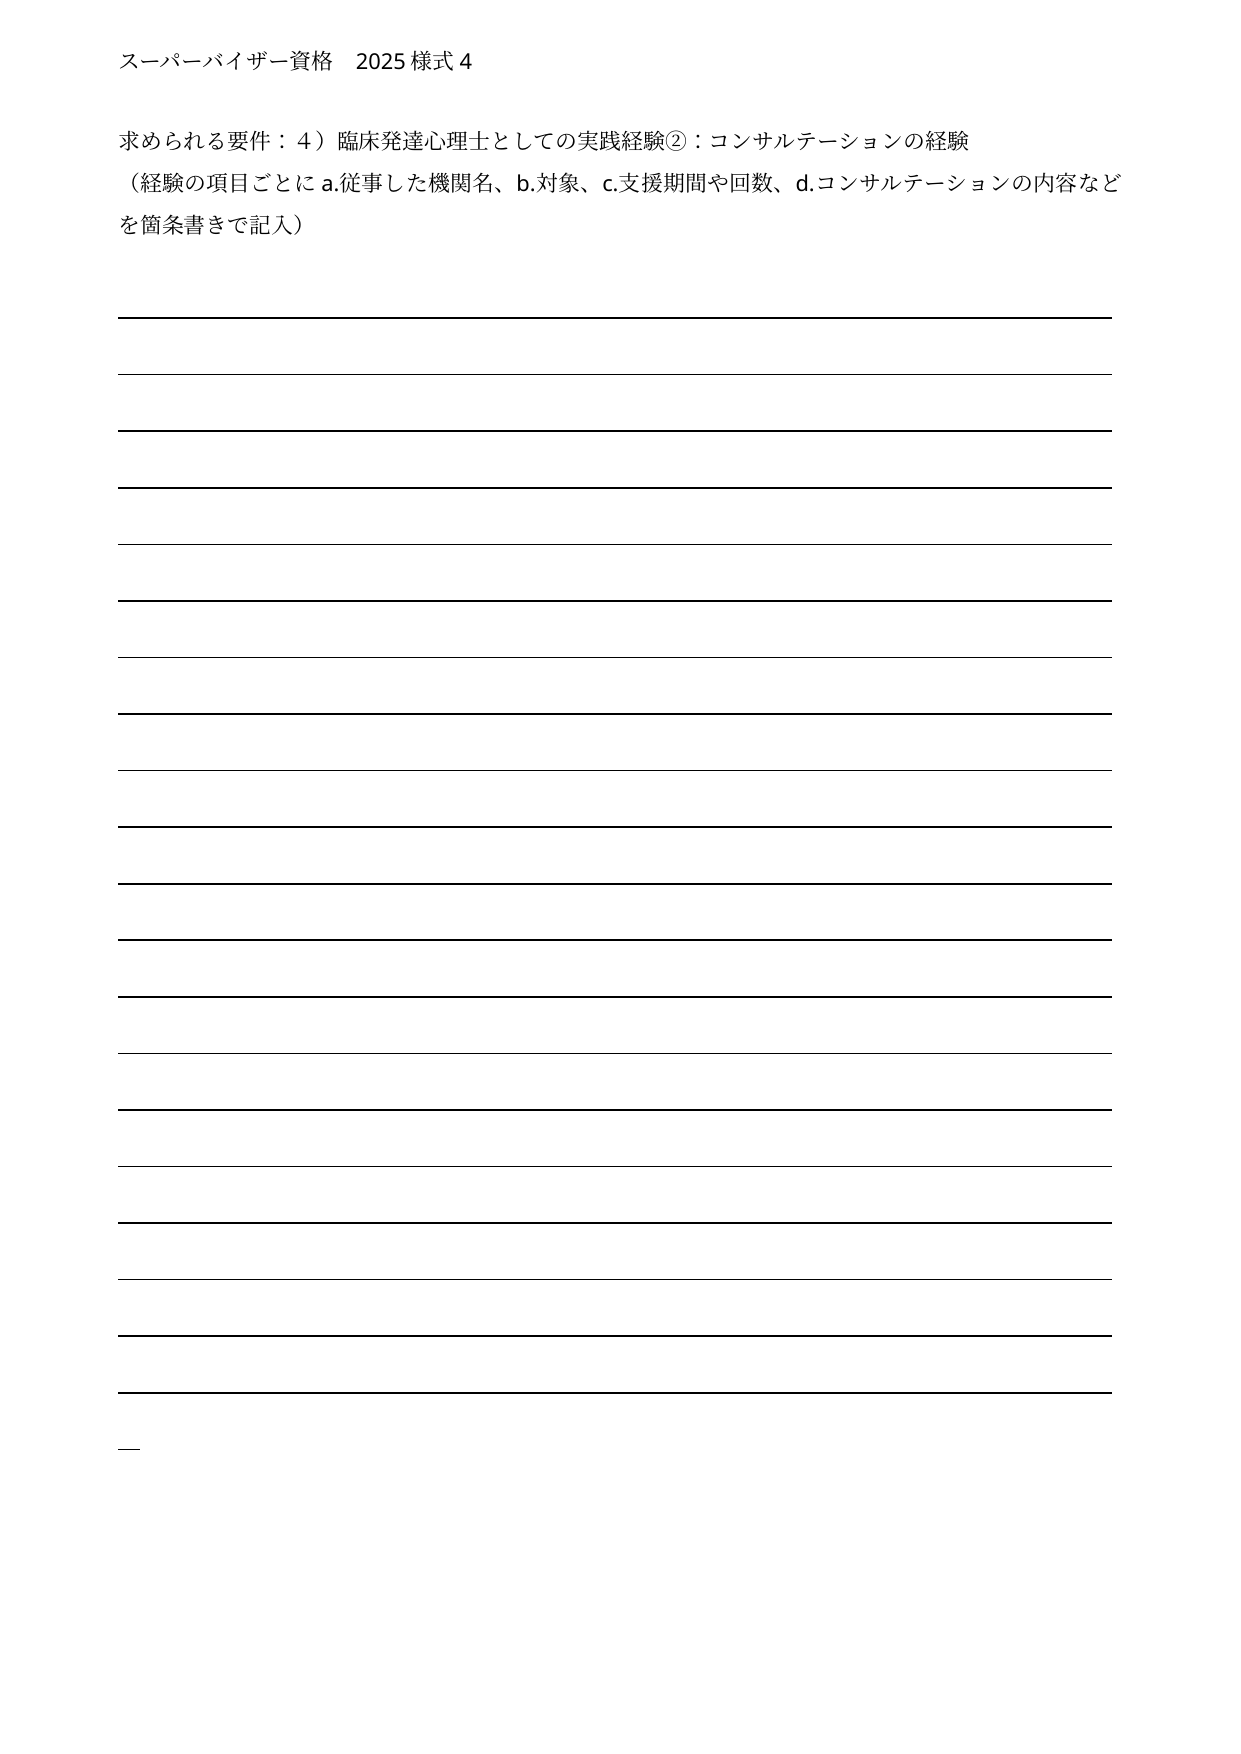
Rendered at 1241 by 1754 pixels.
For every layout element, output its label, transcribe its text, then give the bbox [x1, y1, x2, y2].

text （経験の項目ごとにa.従事した機関名、b.対象、c.支援期間や回数、d.コンサルテーションの内容などを箇条書きで記入） [118, 161, 1122, 244]
text 求められる要件：４）臨床発達心理士としての実践経験②：コンサルテーションの経験 [118, 119, 1122, 161]
